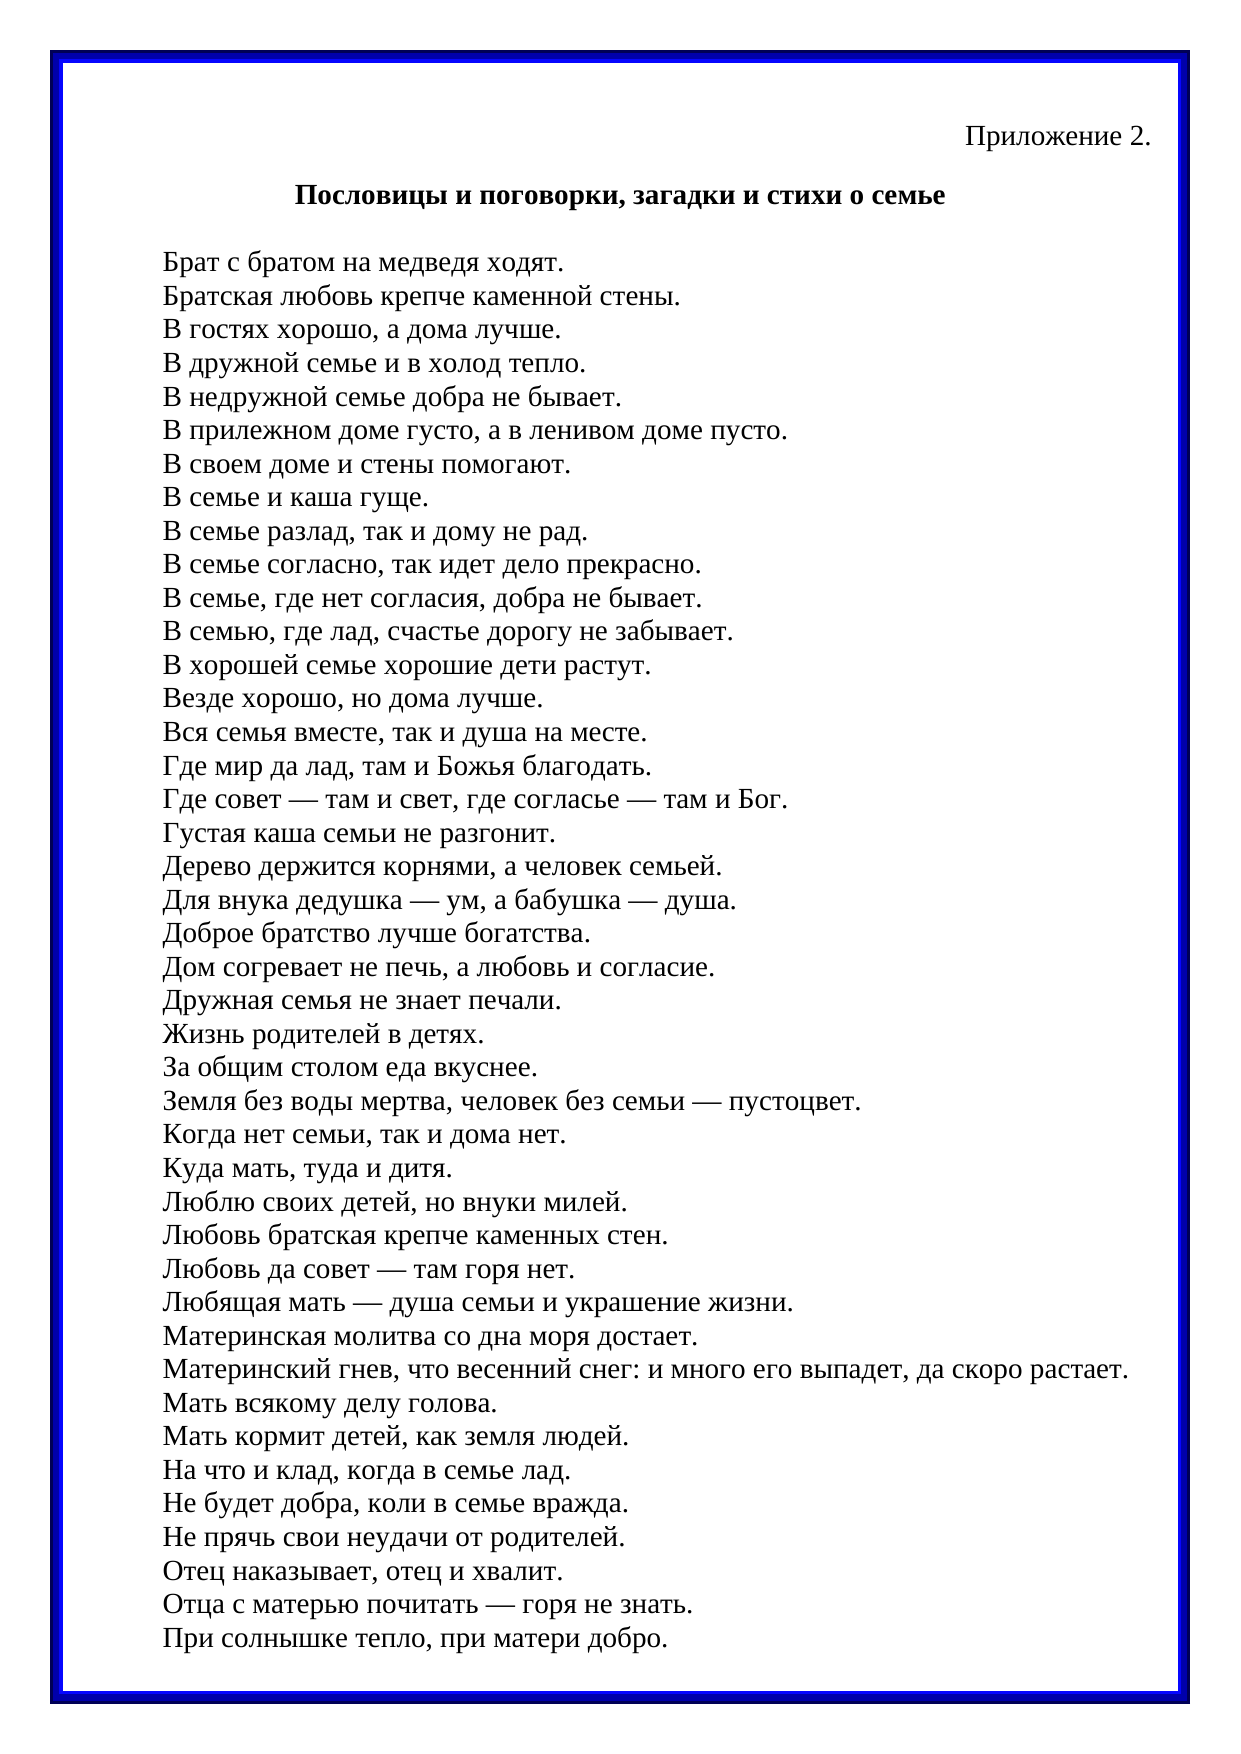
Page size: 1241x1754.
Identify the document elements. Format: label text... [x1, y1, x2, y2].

text Вся семья вместе, так и душа на месте. [89, 714, 1152, 748]
text Не будет добра, коли в семье вражда. [89, 1486, 1152, 1519]
text В дружной семье и в холод тепло. [89, 345, 1152, 379]
text В своем доме и стены помогают. [89, 446, 1152, 479]
text Дружная семья не знает печали. [89, 982, 1152, 1016]
text В семье, где нет согласия, добра не бывает. [89, 580, 1152, 613]
text В недружной семье добра не бывает. [89, 379, 1152, 412]
text В семью, где лад, счастье дорогу не забывает. [89, 613, 1152, 647]
text Материнский гнев, что весенний снег: и много его выпадет, да скоро растает. [89, 1351, 1152, 1385]
text Доброе братство лучше богатства. [89, 915, 1152, 949]
text Отца с матерью почитать — горя не знать. [89, 1586, 1152, 1620]
text Отец наказывает, отец и хвалит. [89, 1553, 1152, 1586]
text Дерево держится корнями, а человек семьей. [89, 848, 1152, 882]
text Густая каша семьи не разгонит. [89, 815, 1152, 848]
text Мать всякому делу голова. [89, 1385, 1152, 1418]
text Куда мать, туда и дитя. [89, 1150, 1152, 1184]
text Братская любовь крепче каменной стены. [89, 278, 1152, 312]
text В хорошей семье хорошие дети растут. [89, 647, 1152, 681]
text Для внука дедушка — ум, а бабушка — душа. [89, 882, 1152, 915]
text Мать кормит детей, как земля людей. [89, 1418, 1152, 1452]
text За общим столом еда вкуснее. [89, 1049, 1152, 1083]
text Любящая мать — душа семьи и украшение жизни. [89, 1284, 1152, 1318]
text Любовь да совет — там горя нет. [89, 1251, 1152, 1284]
text Материнская молитва со дна моря достает. [89, 1318, 1152, 1351]
text Любовь братская крепче каменных стен. [89, 1217, 1152, 1251]
text В семье разлад, так и дому не рад. [89, 513, 1152, 546]
text На что и клад, когда в семье лад. [89, 1452, 1152, 1486]
text Пословицы и поговорки, загадки и стихи о семье [89, 177, 1152, 211]
text В семье согласно, так идет дело прекрасно. [89, 546, 1152, 580]
text Жизнь родителей в детях. [89, 1016, 1152, 1049]
text Приложение 2. [89, 118, 1152, 152]
text Везде хорошо, но дома лучше. [89, 681, 1152, 714]
text Не прячь свои неудачи от родителей. [89, 1519, 1152, 1553]
text Брат с братом на медведя ходят. [89, 244, 1152, 278]
text Земля без воды мертва, человек без семьи — пустоцвет. [89, 1083, 1152, 1117]
text Где мир да лад, там и Божья благодать. [89, 748, 1152, 781]
text Где совет — там и свет, где согласье — там и Бог. [89, 781, 1152, 815]
text В семье и каша гуще. [89, 479, 1152, 513]
text Дом согревает не печь, а любовь и согласие. [89, 949, 1152, 982]
text В гостях хорошо, а дома лучше. [89, 312, 1152, 345]
text Люблю своих детей, но внуки милей. [89, 1184, 1152, 1217]
text В прилежном доме густо, а в ленивом доме пусто. [89, 412, 1152, 446]
text При солнышке тепло, при матери добро. [89, 1620, 1152, 1653]
text Когда нет семьи, так и дома нет. [89, 1117, 1152, 1150]
